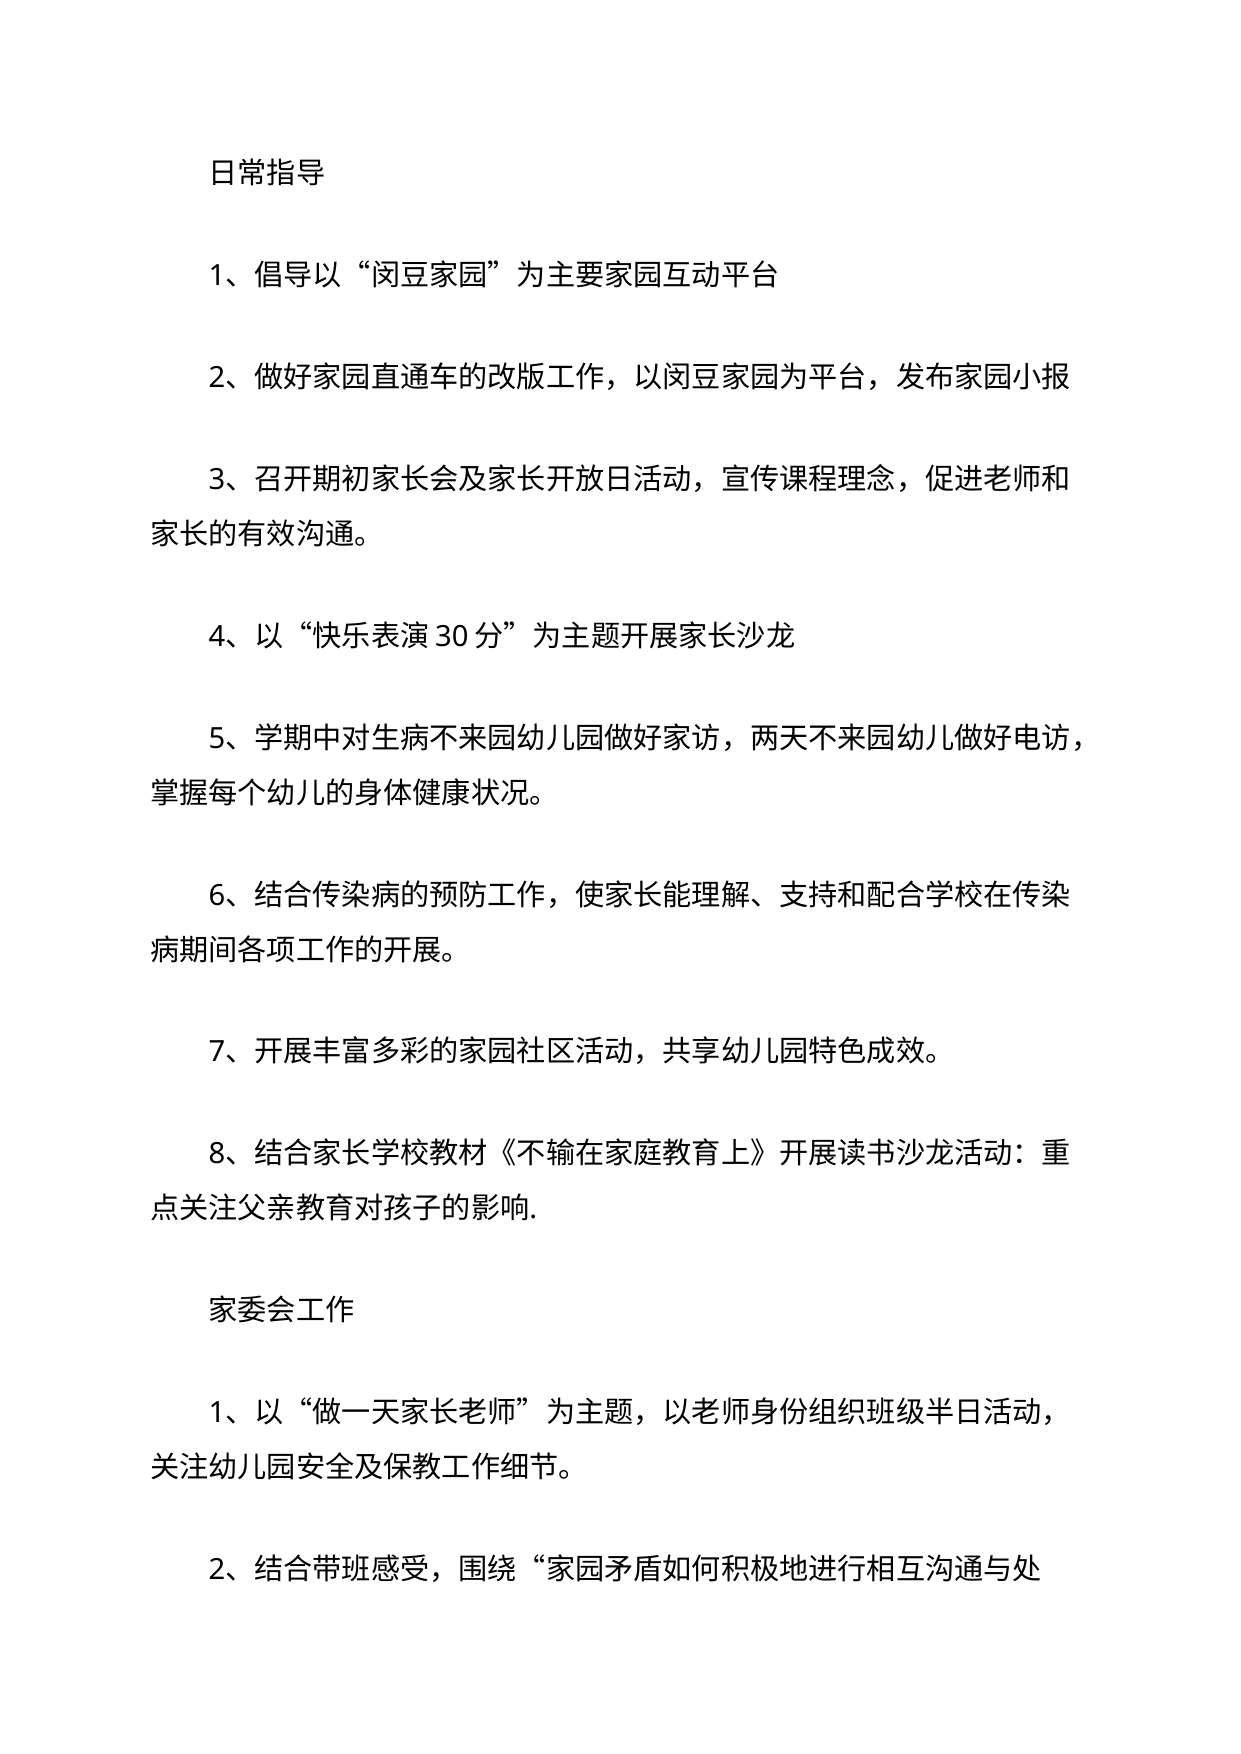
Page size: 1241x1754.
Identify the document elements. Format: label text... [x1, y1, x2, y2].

text 1、倡导以“闵豆家园”为主要家园互动平台 [150, 252, 1090, 294]
text 3、召开期初家长会及家长开放日活动，宣传课程理念，促进老师和家长的有效沟通。 [150, 456, 1090, 553]
text 日常指导 [150, 150, 1090, 192]
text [150, 1546, 1090, 1588]
text 6、结合传染病的预防工作，使家长能理解、支持和配合学校在传染病期间各项工作的开展。 [150, 871, 1090, 968]
text 2、做好家园直通车的改版工作，以闵豆家园为平台，发布家园小报 [150, 354, 1090, 396]
text 8、结合家长学校教材《不输在家庭教育上》开展读书沙龙活动：重点关注父亲教育对孩子的影响. [150, 1130, 1090, 1227]
text 7、开展丰富多彩的家园社区活动，共享幼儿园特色成效。 [150, 1028, 1090, 1070]
text 5、学期中对生病不来园幼儿园做好家访，两天不来园幼儿做好电访，掌握每个幼儿的身体健康状况。 [150, 714, 1090, 812]
text 1、以“做一天家长老师”为主题，以老师身份组织班级半日活动，关注幼儿园安全及保教工作细节。 [150, 1389, 1090, 1486]
text 家委会工作 [150, 1287, 1090, 1329]
text 4、以“快乐表演30分”为主题开展家长沙龙 [150, 612, 1090, 655]
